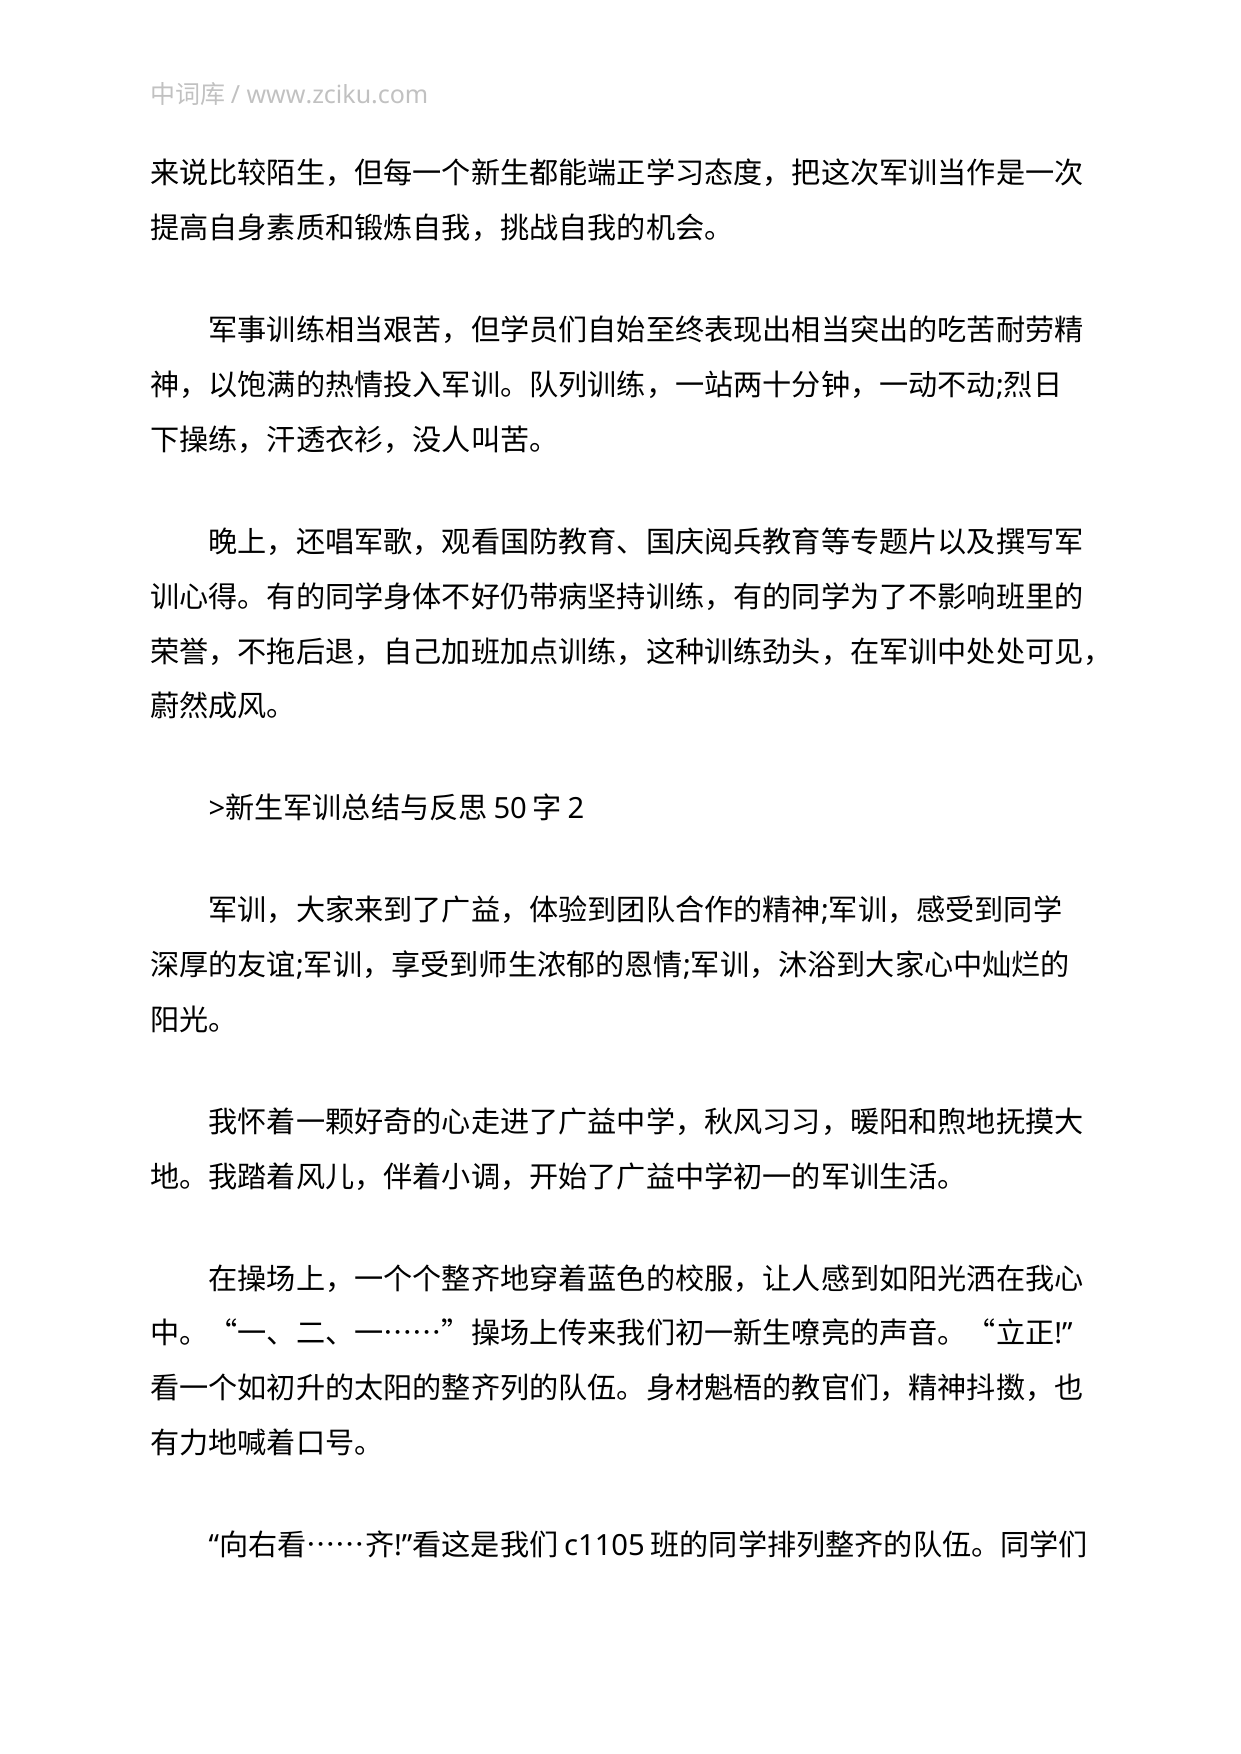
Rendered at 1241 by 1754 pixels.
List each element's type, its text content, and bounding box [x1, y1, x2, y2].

text 我怀着一颗好奇的心走进了广益中学，秋风习习，暖阳和煦地抚摸大地。我踏着风儿，伴着小调，开始了广益中学初一的军训生活。 [150, 1098, 1090, 1196]
text 军训，大家来到了广益，体验到团队合作的精神;军训，感受到同学深厚的友谊;军训，享受到师生浓郁的恩情;军训，沐浴到大家心中灿烂的阳光。 [150, 887, 1090, 1039]
text 军事训练相当艰苦，但学员们自始至终表现出相当突出的吃苦耐劳精神，以饱满的热情投入军训。队列训练，一站两十分钟，一动不动;烈日下操练，汗透衣衫，没人叫苦。 [150, 307, 1090, 459]
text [150, 1522, 1090, 1564]
text 晚上，还唱军歌，观看国防教育、国庆阅兵教育等专题片以及撰写军训心得。有的同学身体不好仍带病坚持训练，有的同学为了不影响班里的荣誉，不拖后退，自己加班加点训练，这种训练劲头，在军训中处处可见，蔚然成风。 [150, 518, 1090, 725]
text 在操场上，一个个整齐地穿着蓝色的校服，让人感到如阳光洒在我心中。“一、二、一……”操场上传来我们初一新生嘹亮的声音。“立正!”看一个如初升的太阳的整齐列的队伍。身材魁梧的教官们，精神抖擞，也有力地喊着口号。 [150, 1255, 1090, 1462]
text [150, 150, 1090, 247]
text >新生军训总结与反思50字2 [150, 785, 1090, 827]
